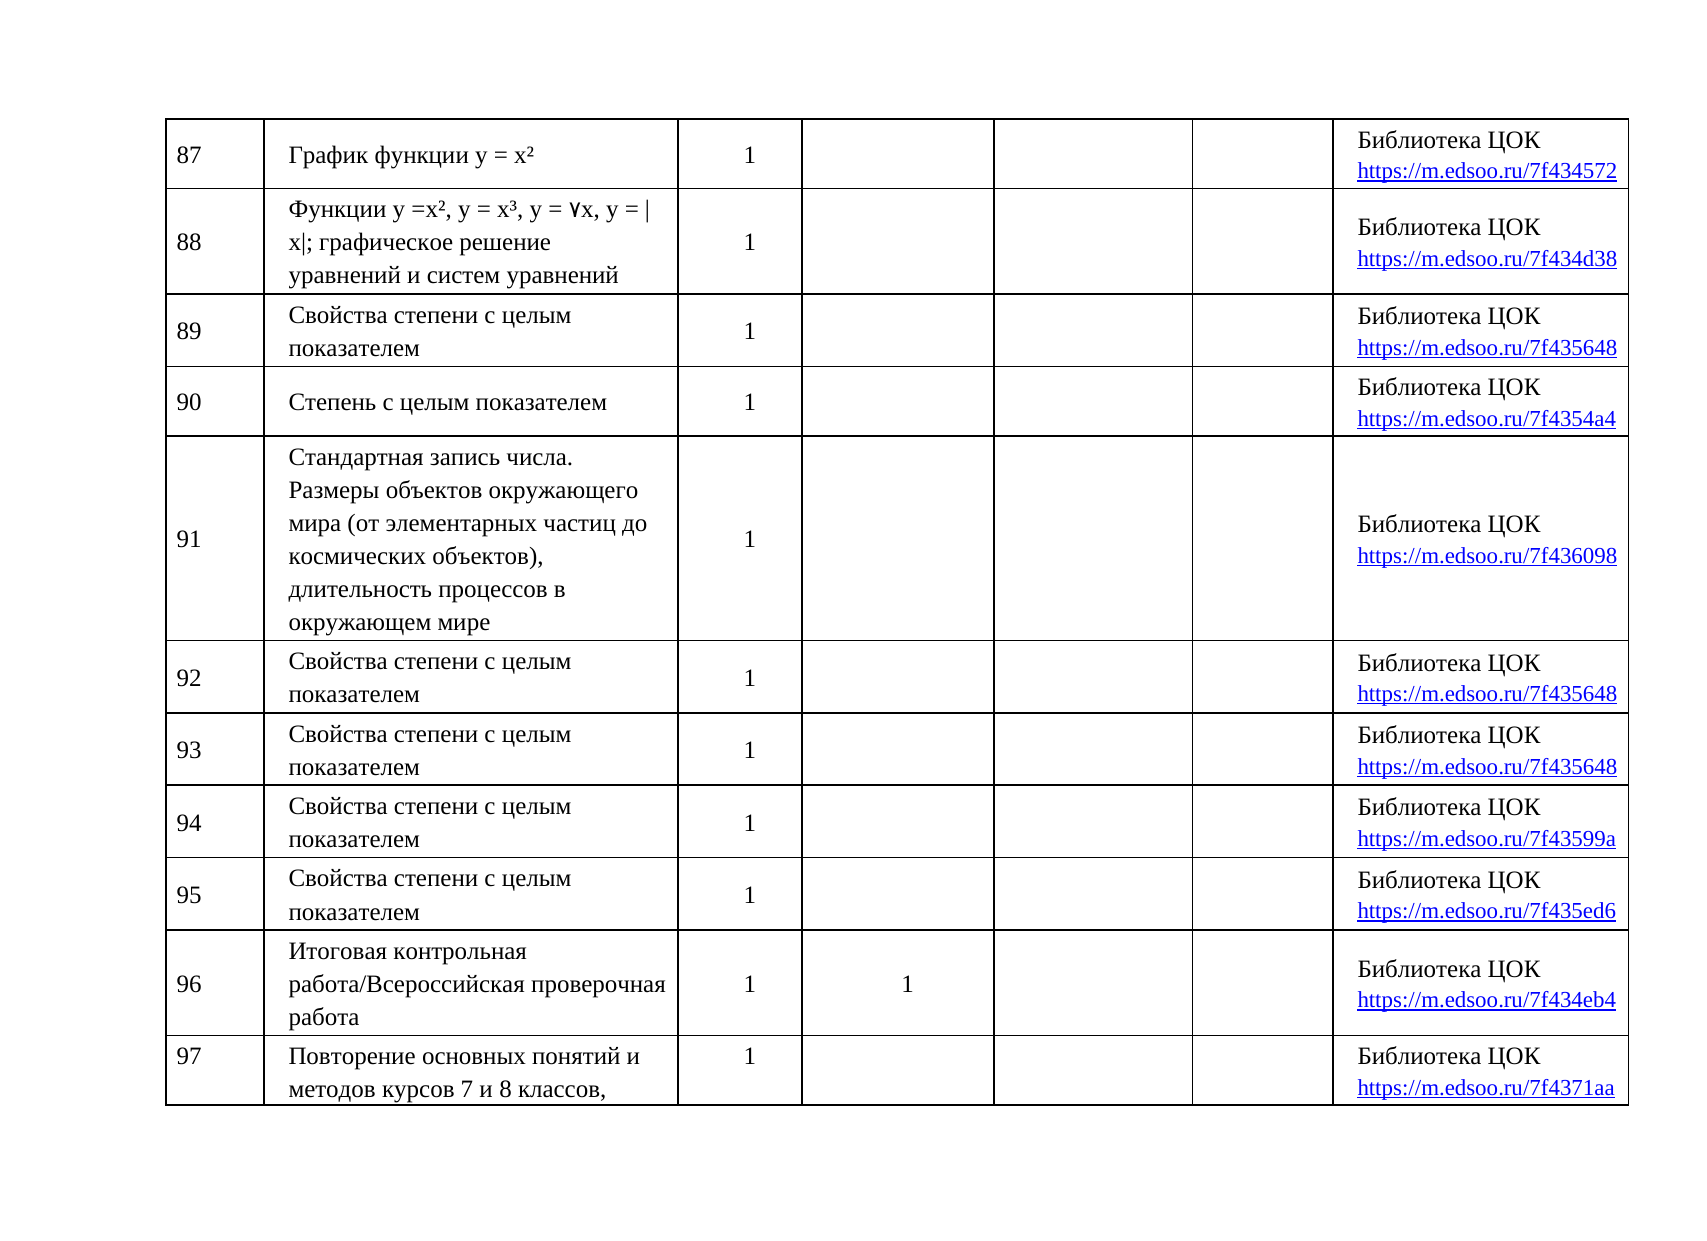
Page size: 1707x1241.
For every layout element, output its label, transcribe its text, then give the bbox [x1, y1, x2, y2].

table_cell 1 [679, 931, 801, 1034]
table_cell Библиотека ЦОК https://m.edsoo.ru/7f4354a4 [1334, 367, 1628, 435]
table_cell 1 [679, 189, 801, 293]
table_cell Библиотека ЦОК https://m.edsoo.ru/7f435ed6 [1334, 858, 1628, 929]
table_cell 1 [679, 295, 801, 366]
table_cell Итоговая контрольная работа/Всероссийская проверочная работа [265, 931, 677, 1034]
table_cell Библиотека ЦОК https://m.edsoo.ru/7f435648 [1334, 295, 1628, 366]
table_cell [995, 120, 1192, 188]
table_cell [803, 295, 993, 366]
table_cell Библиотека ЦОК https://m.edsoo.ru/7f434eb4 [1334, 931, 1628, 1034]
table_cell [1193, 120, 1332, 188]
table_cell 97 [167, 1036, 263, 1104]
table_cell 95 [167, 858, 263, 929]
table_cell [803, 1036, 993, 1104]
table_cell [1193, 931, 1332, 1034]
table_cell [995, 641, 1192, 712]
table_cell [995, 931, 1192, 1034]
table_cell Библиотека ЦОК https://m.edsoo.ru/7f435648 [1334, 714, 1628, 784]
table_cell [995, 1036, 1192, 1104]
table_cell 87 [167, 120, 263, 188]
table_cell 96 [167, 931, 263, 1034]
table_cell Свойства степени с целым показателем [265, 714, 677, 784]
table_cell Библиотека ЦОК https://m.edsoo.ru/7f434d38 [1334, 189, 1628, 293]
table_cell [1193, 189, 1332, 293]
table_cell [1193, 1036, 1332, 1104]
table_cell Функции y =x², y = x³, y = ٧x, y = |х|; графическое решение уравнений и систем уравнений [265, 189, 677, 293]
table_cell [265, 120, 677, 188]
table_cell [1193, 295, 1332, 366]
table_cell [1193, 786, 1332, 857]
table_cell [1334, 1036, 1628, 1104]
table_cell [995, 189, 1192, 293]
table_cell Свойства степени с целым показателем [265, 858, 677, 929]
table_cell [1193, 367, 1332, 435]
table_cell 88 [167, 189, 263, 293]
table_cell 92 [167, 641, 263, 712]
table_cell [995, 367, 1192, 435]
table_cell [803, 641, 993, 712]
table_cell [803, 858, 993, 929]
table_cell [803, 437, 993, 639]
table_cell [1193, 641, 1332, 712]
table_cell 1 [679, 858, 801, 929]
table_cell [1193, 437, 1332, 639]
table_cell Стандартная запись числа. Размеры объектов окружающего мира (от элементарных частиц до космических объектов), длительность процессов в окружающем мире [265, 437, 677, 639]
table_cell 1 [679, 1036, 801, 1104]
table_cell Библиотека ЦОК https://m.edsoo.ru/7f43599a [1334, 786, 1628, 857]
table_cell Свойства степени с целым показателем [265, 786, 677, 857]
table_cell 1 [679, 641, 801, 712]
table_cell [803, 714, 993, 784]
table_cell 1 [679, 367, 801, 435]
table_cell [803, 189, 993, 293]
table_cell Библиотека ЦОК https://m.edsoo.ru/7f436098 [1334, 437, 1628, 639]
table_cell 1 [679, 437, 801, 639]
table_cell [265, 1036, 677, 1104]
table_cell [803, 120, 993, 188]
table_cell 94 [167, 786, 263, 857]
table_cell 91 [167, 437, 263, 639]
table_cell 1 [679, 786, 801, 857]
table_cell [995, 858, 1192, 929]
table_cell [1193, 858, 1332, 929]
table_cell [995, 295, 1192, 366]
table_cell Библиотека ЦОК https://m.edsoo.ru/7f435648 [1334, 641, 1628, 712]
table_cell [995, 786, 1192, 857]
table_cell [995, 437, 1192, 639]
table_cell [995, 714, 1192, 784]
table_cell Библиотека ЦОК https://m.edsoo.ru/7f434572 [1334, 120, 1628, 188]
table_cell 1 [679, 714, 801, 784]
table_cell [1193, 714, 1332, 784]
table_cell Свойства степени с целым показателем [265, 641, 677, 712]
table_cell [803, 367, 993, 435]
table_cell 90 [167, 367, 263, 435]
table_cell Степень с целым показателем [265, 367, 677, 435]
table_cell [803, 786, 993, 857]
table_cell Свойства степени с целым показателем [265, 295, 677, 366]
table_cell 1 [679, 120, 801, 188]
table_cell 89 [167, 295, 263, 366]
table_cell 1 [803, 931, 993, 1034]
table_cell 93 [167, 714, 263, 784]
